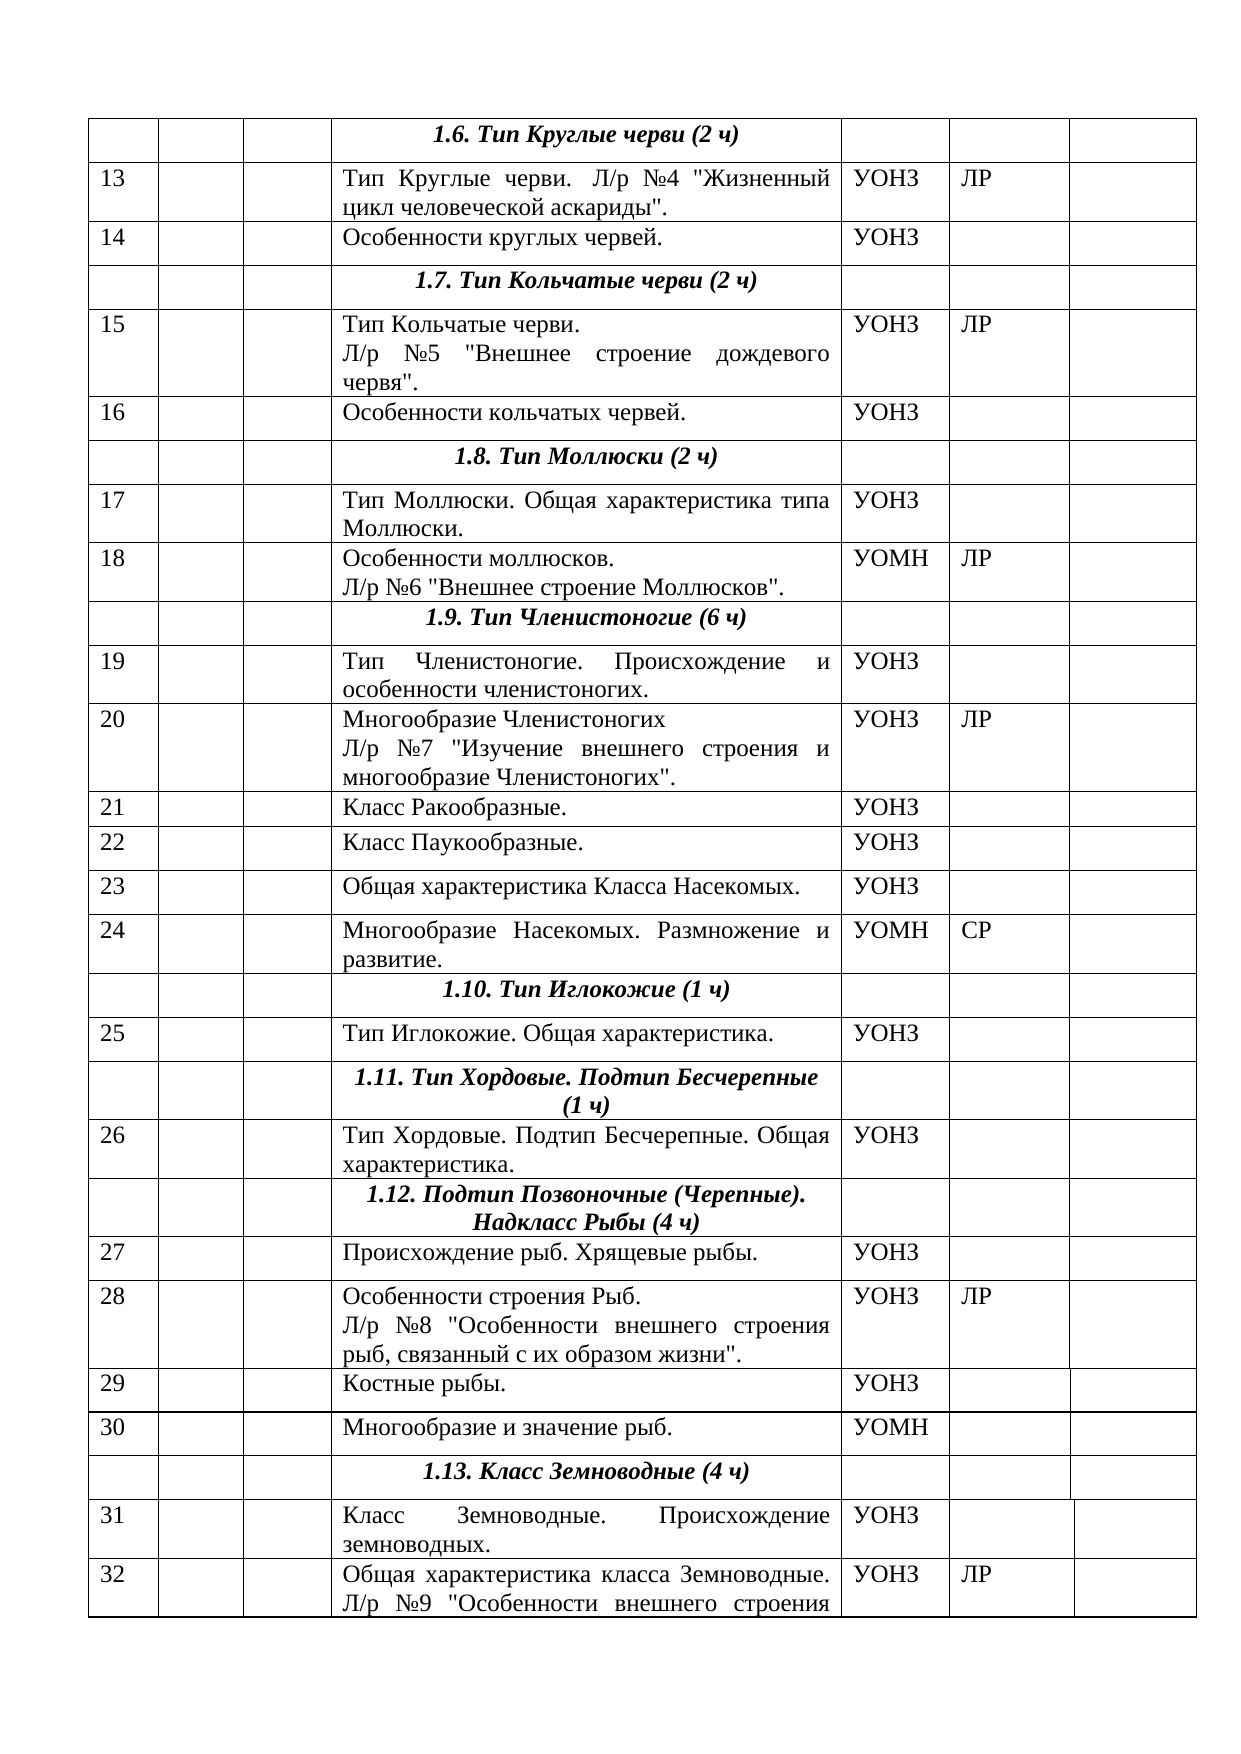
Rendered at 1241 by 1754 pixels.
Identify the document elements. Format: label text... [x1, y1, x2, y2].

table_cell ЛР [950, 310, 1069, 396]
table_cell [159, 915, 243, 973]
table_cell [1070, 915, 1196, 973]
table_cell УОНЗ [842, 1237, 949, 1280]
table_cell [1070, 441, 1196, 484]
table_cell 19 [89, 646, 158, 703]
table_cell УОМН [842, 1413, 949, 1455]
table_cell ЛР [950, 543, 1069, 601]
table_cell [159, 266, 243, 308]
table_cell [950, 441, 1069, 484]
table_cell [1070, 1018, 1196, 1061]
table_cell [244, 1456, 331, 1499]
table_cell УОНЗ [842, 1369, 949, 1411]
table_cell ЛР [950, 163, 1069, 221]
table_cell [244, 1018, 331, 1061]
table_cell [159, 1559, 243, 1616]
table_cell 26 [89, 1120, 158, 1178]
table_cell Костные рыбы. [332, 1369, 841, 1411]
table_cell [159, 827, 243, 870]
table_cell [244, 871, 331, 914]
table_cell [1070, 827, 1196, 870]
table_cell [950, 1237, 1069, 1280]
table_cell [244, 1369, 331, 1411]
table_cell [159, 1179, 243, 1236]
table_cell Многообразие и значение рыб. [332, 1413, 841, 1455]
table_cell [1070, 1237, 1196, 1280]
table_cell [1070, 485, 1196, 542]
table_cell [244, 397, 331, 440]
table_cell Тип Круглые черви. Л/р №4 "Жизненный цикл человеческой аскариды". [668, 163, 841, 221]
table_cell 20 [89, 704, 158, 791]
table_cell [1070, 602, 1196, 645]
table_cell [244, 1500, 331, 1558]
table_cell [89, 1456, 158, 1499]
table_cell Тип Хордовые. Подтип Бесчерепные. Общая характеристика. [515, 1120, 841, 1178]
table_cell УОНЗ [842, 222, 949, 264]
table_cell УОНЗ [842, 1559, 949, 1616]
table_cell [842, 119, 949, 162]
table_cell УОНЗ [842, 163, 949, 221]
table_cell УОМН [842, 543, 949, 601]
table_cell [1070, 1179, 1196, 1236]
table_cell [159, 704, 243, 791]
table_cell [1071, 1369, 1196, 1411]
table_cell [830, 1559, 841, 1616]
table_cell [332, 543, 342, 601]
table_cell [244, 704, 331, 791]
table_cell ЛР [950, 704, 1069, 791]
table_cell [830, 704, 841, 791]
table_cell Класс Земноводные. Происхождение земноводных. [491, 1500, 841, 1558]
table_cell [159, 1120, 243, 1178]
table_cell [159, 1237, 243, 1280]
table_cell [244, 441, 331, 484]
table_cell [244, 1559, 331, 1616]
table_cell [159, 1018, 243, 1061]
table_cell 29 [89, 1369, 158, 1411]
table_cell [950, 871, 1069, 914]
table_cell [244, 222, 331, 264]
table_cell [1070, 1120, 1196, 1178]
table_cell 1.11. Тип Хордовые. Подтип Бесчерепные (1 ч) [332, 1062, 841, 1119]
table_cell 1.9. Тип Членистоногие (6 ч) [332, 602, 841, 645]
table_cell [159, 1500, 243, 1558]
table_cell [159, 310, 243, 396]
table_cell 32 [89, 1559, 158, 1616]
table_cell [159, 222, 243, 264]
table_cell Тип Моллюски. Общая характеристика типа Моллюски. [332, 485, 841, 542]
table_cell УОНЗ [842, 1281, 949, 1367]
table_cell [244, 310, 331, 396]
table_cell [159, 602, 243, 645]
table_cell Особенности круглых червей. [332, 222, 841, 264]
table_cell [950, 266, 1069, 308]
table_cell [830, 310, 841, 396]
table_cell Происхождение рыб. Хрящевые рыбы. [332, 1237, 841, 1280]
table_cell 28 [89, 1281, 158, 1367]
table_cell [159, 543, 243, 601]
table_cell [1070, 397, 1196, 440]
table_cell [159, 1281, 243, 1367]
table_cell [1070, 704, 1196, 791]
table_cell [950, 119, 1069, 162]
table_cell [89, 974, 158, 1017]
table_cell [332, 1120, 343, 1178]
table_cell [1070, 1062, 1196, 1119]
table_cell [244, 266, 331, 308]
table_cell [1070, 163, 1196, 221]
table_cell [1070, 974, 1196, 1017]
table_cell 1.8. Тип Моллюски (2 ч) [332, 441, 841, 484]
table_cell 14 [89, 222, 158, 264]
table_cell [244, 163, 331, 221]
table_cell УОНЗ [842, 827, 949, 870]
table_cell [159, 646, 243, 703]
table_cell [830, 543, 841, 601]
table_cell [89, 441, 158, 484]
table_cell [159, 163, 243, 221]
table_cell 1.6. Тип Круглые черви (2 ч) [332, 119, 841, 162]
table_cell [842, 1456, 949, 1499]
table_cell 15 [89, 310, 158, 396]
table_cell [244, 915, 331, 973]
table_cell 27 [89, 1237, 158, 1280]
table_cell [159, 871, 243, 914]
table_cell [159, 1369, 243, 1411]
table_cell [1070, 266, 1196, 308]
table_cell Класс Паукообразные. [332, 827, 841, 870]
table_cell [244, 543, 331, 601]
table_cell [950, 485, 1069, 542]
table_cell Многообразие Насекомых. Размножение и развитие. [332, 915, 841, 973]
table_cell [89, 1062, 158, 1119]
table_cell [159, 974, 243, 1017]
table_cell [950, 397, 1069, 440]
table_cell [950, 1369, 1070, 1411]
table_cell УОНЗ [842, 704, 949, 791]
table_cell [950, 1120, 1069, 1178]
table_cell 31 [89, 1500, 158, 1558]
table_cell 24 [89, 915, 158, 973]
table_cell 1.13. Класс Земноводные (4 ч) [332, 1456, 841, 1499]
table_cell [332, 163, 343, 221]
table_cell 1.12. Подтип Позвоночные (Черепные). Надкласс Рыбы (4 ч) [332, 1179, 841, 1236]
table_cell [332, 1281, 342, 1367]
table_cell [842, 1179, 949, 1236]
table_cell 25 [89, 1018, 158, 1061]
table_cell Особенности кольчатых червей. [332, 397, 841, 440]
table_cell УОНЗ [842, 1018, 949, 1061]
table_cell УОНЗ [842, 397, 949, 440]
table_cell [244, 974, 331, 1017]
table_cell [950, 1500, 1074, 1558]
table_cell [244, 792, 331, 826]
table_cell [950, 1062, 1069, 1119]
table_cell УОНЗ [842, 792, 949, 826]
table_cell 18 [89, 543, 158, 601]
table_cell [244, 119, 331, 162]
table_cell 1.7. Тип Кольчатые черви (2 ч) [332, 266, 841, 308]
table_cell [244, 1179, 331, 1236]
table_cell СР [950, 915, 1069, 973]
table_cell [89, 119, 158, 162]
table_cell [244, 1062, 331, 1119]
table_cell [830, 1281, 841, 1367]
table_cell [244, 1120, 331, 1178]
table_cell [1070, 119, 1196, 162]
table_cell Класс Ракообразные. [332, 792, 841, 826]
table_cell УОНЗ [842, 485, 949, 542]
table_cell [244, 1281, 331, 1367]
table_cell 1.10. Тип Иглокожие (1 ч) [332, 974, 841, 1017]
table_cell [1070, 792, 1196, 826]
table_cell [950, 602, 1069, 645]
table_cell [950, 1413, 1070, 1455]
table_cell [1070, 222, 1196, 264]
table_cell [159, 485, 243, 542]
table_cell [950, 1018, 1069, 1061]
table_cell 22 [89, 827, 158, 870]
table_cell [842, 1062, 949, 1119]
table_cell [1075, 1559, 1196, 1616]
table_cell [950, 1456, 1070, 1499]
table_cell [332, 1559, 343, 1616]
table_cell [842, 602, 949, 645]
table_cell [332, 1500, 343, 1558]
table_cell [950, 974, 1069, 1017]
table_cell Общая характеристика Класса Насекомых. [332, 871, 841, 914]
table_cell [159, 1062, 243, 1119]
table_cell 21 [89, 792, 158, 826]
table_cell [244, 1413, 331, 1455]
table_cell [89, 266, 158, 308]
table_cell [1070, 310, 1196, 396]
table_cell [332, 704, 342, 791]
table_cell [159, 397, 243, 440]
table_cell [1071, 1413, 1196, 1455]
table_cell ЛР [950, 1559, 1074, 1616]
table_cell УОНЗ [842, 871, 949, 914]
table_cell [1070, 543, 1196, 601]
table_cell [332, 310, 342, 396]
table_cell [842, 266, 949, 308]
table_cell [244, 485, 331, 542]
table_cell [244, 602, 331, 645]
table_cell [1070, 646, 1196, 703]
table_cell [244, 646, 331, 703]
table_cell УОНЗ [842, 646, 949, 703]
table_cell [159, 441, 243, 484]
table_cell [159, 1413, 243, 1455]
table_cell [950, 827, 1069, 870]
table_cell Тип Членистоногие. Происхождение и особенности членистоногих. [332, 646, 841, 703]
table_cell [159, 119, 243, 162]
table_cell [89, 1179, 158, 1236]
table_cell [1070, 871, 1196, 914]
table_cell [842, 974, 949, 1017]
table_cell УОНЗ [842, 1500, 949, 1558]
table_cell [950, 1179, 1069, 1236]
table_cell [842, 441, 949, 484]
table_cell [950, 646, 1069, 703]
table_cell 16 [89, 397, 158, 440]
table_cell [950, 792, 1069, 826]
table_cell ЛР [950, 1281, 1069, 1367]
table_cell [1070, 1281, 1196, 1367]
table_cell 13 [89, 163, 158, 221]
table_cell УОМН [842, 915, 949, 973]
table_cell 17 [89, 485, 158, 542]
table_cell 23 [89, 871, 158, 914]
table_cell [159, 1456, 243, 1499]
table_cell [244, 1237, 331, 1280]
table_cell [89, 602, 158, 645]
table_cell УОНЗ [842, 310, 949, 396]
table_cell УОНЗ [842, 1120, 949, 1178]
table_cell [159, 792, 243, 826]
table_cell [244, 827, 331, 870]
table_cell [1071, 1456, 1196, 1499]
table_cell 30 [89, 1413, 158, 1455]
table_cell [1075, 1500, 1196, 1558]
table_cell Тип Иглокожие. Общая характеристика. [332, 1018, 841, 1061]
table_cell [950, 222, 1069, 264]
